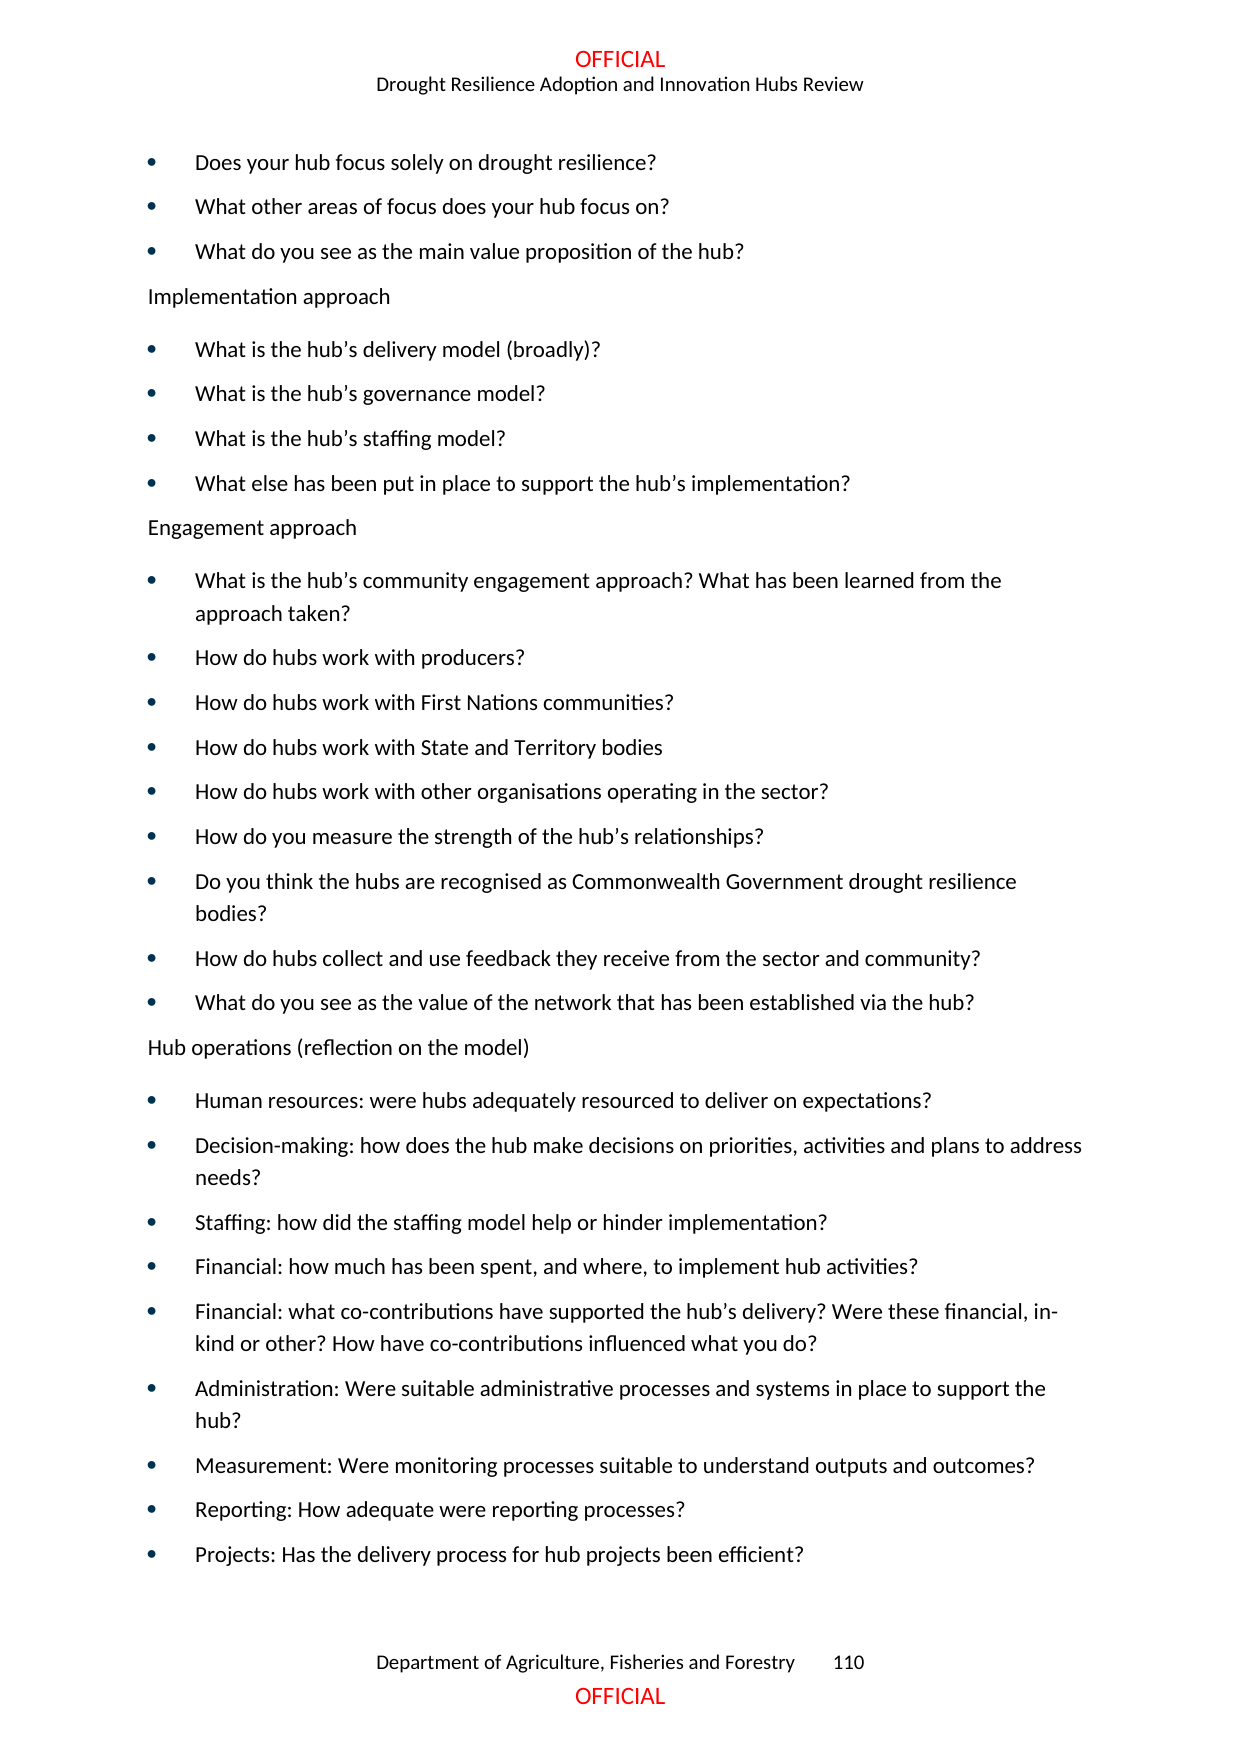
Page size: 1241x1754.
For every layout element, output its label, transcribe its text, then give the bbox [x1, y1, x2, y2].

list What do you see as the value of the network that has been established via the hub? [148, 988, 1092, 1016]
list How do hubs work with producers? [148, 643, 1092, 671]
list Financial: how much has been spent, and where, to implement hub activities? [148, 1252, 1092, 1280]
list How do hubs work with State and Territory bodies [148, 733, 1092, 761]
list What is the hub’s staffing model? [148, 424, 1092, 452]
list What other areas of focus does your hub focus on? [148, 192, 1092, 220]
text Hub operations (reflection on the model) [148, 1033, 1092, 1061]
text Engagement approach [148, 513, 1092, 542]
list What is the hub’s governance model? [148, 379, 1092, 407]
text Implementation approach [148, 282, 1092, 310]
list Financial: what co-contributions have supported the hub’s delivery? Were these financial, in-kind or other? How have co-contributions influenced what you do? [148, 1297, 1092, 1357]
list How do you measure the strength of the hub’s relationships? [148, 822, 1092, 850]
list Decision-making: how does the hub make decisions on priorities, activities and plans to address needs? [148, 1131, 1092, 1191]
list Measurement: Were monitoring processes suitable to understand outputs and outcomes? [148, 1451, 1092, 1479]
list Human resources: were hubs adequately resourced to deliver on expectations? [148, 1086, 1092, 1114]
list Staffing: how did the staffing model help or hinder implementation? [148, 1208, 1092, 1236]
list Projects: Has the delivery process for hub projects been efficient? [148, 1540, 1092, 1568]
list What is the hub’s delivery model (broadly)? [148, 335, 1092, 363]
list What is the hub’s community engagement approach? What has been learned from the approach taken? [148, 567, 1092, 627]
list How do hubs work with other organisations operating in the sector? [148, 777, 1092, 806]
list Does your hub focus solely on drought resilience? [148, 148, 1092, 176]
list Reporting: How adequate were reporting processes? [148, 1496, 1092, 1523]
list What else has been put in place to support the hub’s implementation? [148, 469, 1092, 497]
list How do hubs work with First Nations communities? [148, 688, 1092, 716]
list Do you think the hubs are recognised as Commonwealth Government drought resilience bodies? [148, 867, 1092, 927]
list Administration: Were suitable administrative processes and systems in place to support the hub? [148, 1374, 1092, 1434]
list What do you see as the main value proposition of the hub? [148, 237, 1092, 265]
list How do hubs collect and use feedback they receive from the sector and community? [148, 944, 1092, 972]
